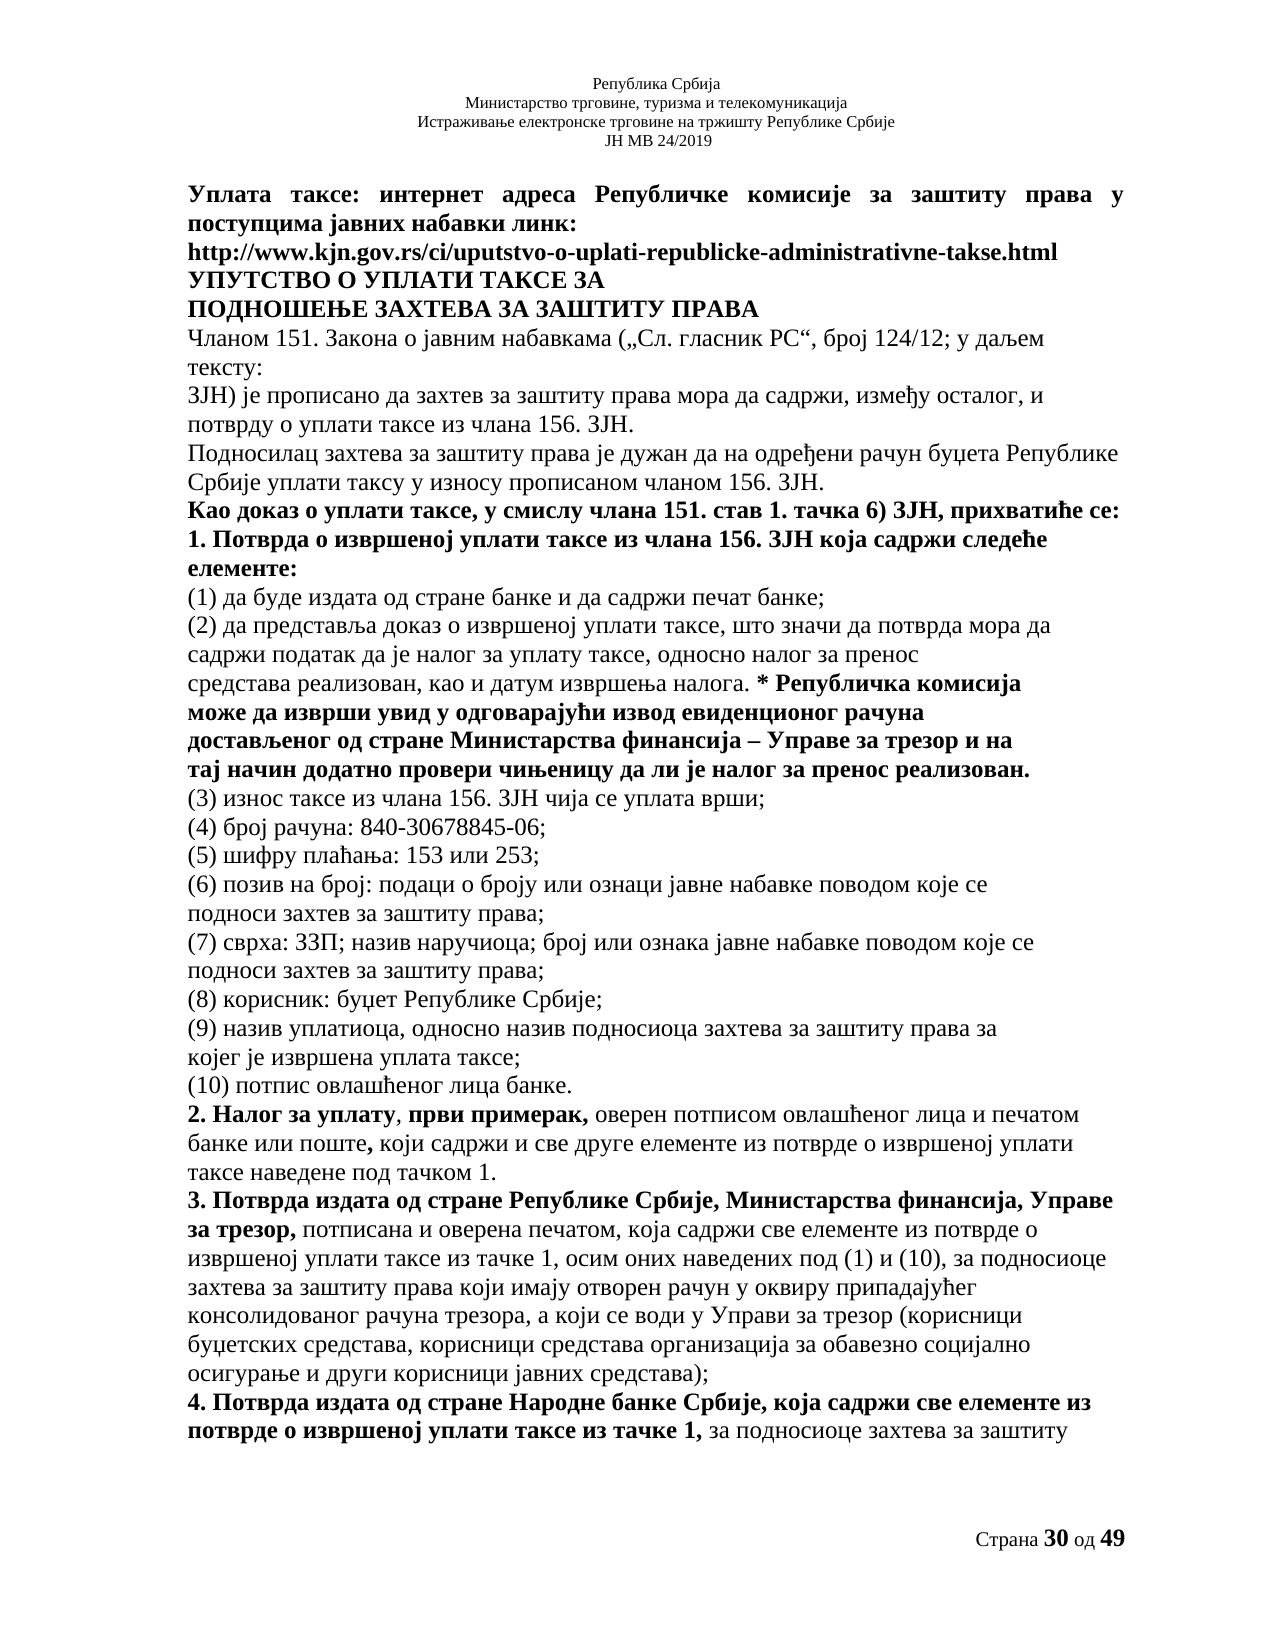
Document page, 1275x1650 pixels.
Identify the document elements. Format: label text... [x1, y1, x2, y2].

text (4) број рачуна: 840-30678845-06; [187, 812, 1125, 840]
text банке или поште, који садржи и све друге елементе из потврде о извршеној уплати [187, 1128, 1125, 1157]
text потврду о уплати таксе из члана 156. ЗЈН. [187, 409, 1125, 438]
text (10) потпис овлашћеног лица банке. [187, 1070, 1125, 1099]
text (6) позив на број: подаци о броју или ознаци јавне набавке поводом које се [187, 869, 1125, 898]
text http://www.kjn.gov.rs/ci/uputstvo-o-uplati-republicke-administrativne-takse.html [187, 237, 1125, 265]
text елементе: [187, 553, 1125, 582]
text (3) износ таксе из члана 156. ЗЈН чија се уплата врши; [187, 783, 1125, 812]
text потврде о извршеној уплати таксе из тачке 1, за подносиоце захтева за заштиту [187, 1415, 1125, 1444]
text ПОДНОШЕЊЕ ЗАХТЕВА ЗА ЗАШТИТУ ПРАВА [187, 294, 1125, 323]
text Чланом 151. Закона о јавним набавкама („Сл. гласник РС“, број 124/12; у даљем тексту: [187, 323, 1125, 380]
text 1. Потврда о извршеној уплати таксе из члана 156. ЗЈН која садржи следеће [187, 524, 1125, 553]
text Србије уплати таксу у износу прописаном чланом 156. ЗЈН. [187, 467, 1125, 495]
text 3. Потврда издата од стране Републике Србије, Министарства финансија, Управе за трезор, потписана и оверена печатом, која садржи све елементе из потврде о извршеној уплати таксе из тачке 1, осим оних наведених под (1) и (10), за подносиоце захтева за заштиту права који имају отворен рачун у оквиру припадајућег консолидованог рачуна трезора, а који се води у Управи за трезор (корисници [187, 1185, 1125, 1329]
text буџетских средстава, корисници средстава организација за обавезно социјално [187, 1329, 1125, 1358]
text (1) да буде издата од стране банке и да садржи печат банке; [187, 582, 1125, 610]
text подноси захтев за заштиту права; [187, 955, 1125, 984]
text којег је извршена уплата таксе; [187, 1042, 1125, 1070]
text осигурање и други корисници јавних средстава); [187, 1358, 1125, 1387]
text (9) назив уплатиоца, односно назив подносиоца захтева за заштиту права за [187, 1013, 1125, 1042]
text УПУТСТВО О УПЛАТИ ТАКСЕ ЗА [187, 265, 1125, 294]
text достављеног од стране Министарства финансија – Управе за трезор и на [187, 725, 1125, 754]
text може да изврши увид у одговарајући извод евиденционог рачуна [187, 697, 1125, 725]
text Као доказ о уплати таксе, у смислу члана 151. став 1. тачка 6) ЗЈН, прихватиће се: [187, 495, 1125, 524]
text тај начин додатно провери чињеницу да ли је налог за пренос реализован. [187, 754, 1125, 783]
text Подносилац захтева за заштиту права је дужан да на одређени рачун буџета Републике [187, 438, 1125, 467]
text таксе наведене под тачком 1. [187, 1157, 1125, 1185]
text 4. Потврда издата од стране Народне банке Србије, која садржи све елементе из [187, 1387, 1125, 1415]
text (8) корисник: буџет Републике Србије; [187, 984, 1125, 1013]
text садржи податак да је налог за уплату таксе, односно налог за пренос [187, 639, 1125, 668]
text Уплата таксе: интернет адреса Републичке комисије за заштиту права у поступцима јавних набавки линк: [187, 179, 1125, 237]
text 2. Налог за уплату, први примерак, оверен потписом овлашћеног лица и печатом [187, 1099, 1125, 1128]
text подноси захтев за заштиту права; [187, 898, 1125, 927]
text (2) да представља доказ о извршеној уплати таксе, што значи да потврда мора да [187, 610, 1125, 639]
text (5) шифру плаћања: 153 или 253; [187, 840, 1125, 869]
text средстава реализован, као и датум извршења налога. * Републичка комисија [187, 668, 1125, 697]
text (7) сврха: ЗЗП; назив наручиоца; број или ознака јавне набавке поводом које се [187, 927, 1125, 955]
text ЗЈН) је прописано да захтев за заштиту права мора да садржи, између осталог, и [187, 380, 1125, 409]
